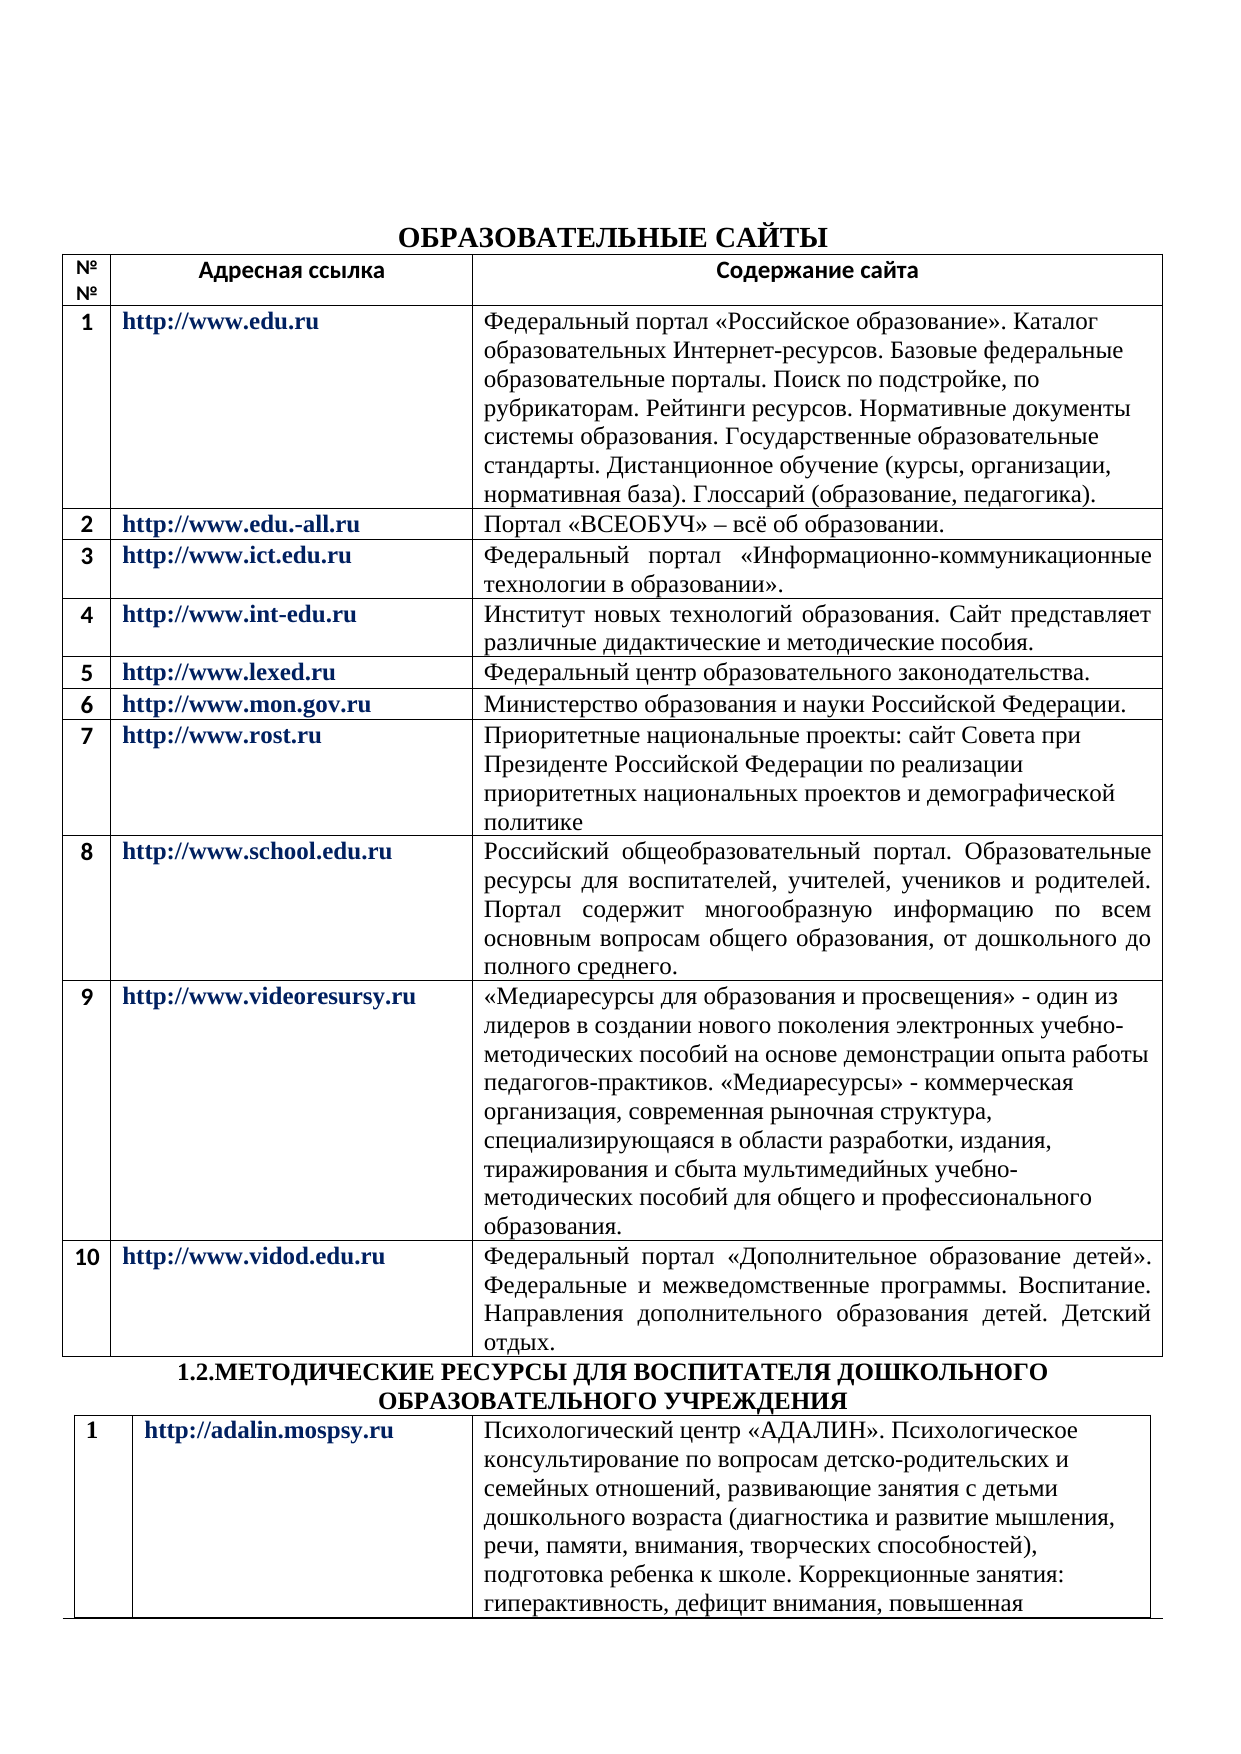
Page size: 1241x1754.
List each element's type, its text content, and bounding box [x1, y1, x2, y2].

table_cell Приоритетные национальные проекты: сайт Совета при Президенте Российской Федерации по реализации приоритетных национальных проектов и демографической политике [473, 720, 1162, 835]
table_cell Российский общеобразовательный портал. Образовательные ресурсы для воспитателей, учителей, учеников и родителей. Портал содержит многообразную информацию по всем основным вопросам общего образования, от дошкольного до полного среднего. [473, 836, 1162, 980]
text ОБРАЗОВАТЕЛЬНЫЕ САЙТЫ [74, 220, 1152, 253]
table_cell http://www.lexed.ru [111, 657, 472, 688]
table_header №№ [63, 255, 110, 305]
table_cell Федеральный портал «Дополнительное образование детей». Федеральные и межведомственные программы. Воспитание. Направления дополнительного образования детей. Детский отдых. [473, 1241, 1162, 1356]
table_cell Институт новых технологий образования. Сайт представляет различные дидактические и методические пособия. [473, 599, 1162, 656]
table_cell http://www.school.edu.ru [111, 836, 472, 980]
table_cell 6 [63, 689, 110, 719]
table_cell Федеральный портал «Российское образование». Каталог образовательных Интернет-ресурсов. Базовые федеральные образовательные порталы. Поиск по подстройке, по рубрикаторам. Рейтинги ресурсов. Нормативные документы системы образования. Государственные образовательные стандарты. Дистанционное обучение (курсы, организации, нормативная база). Глоссарий (образование, педагогика). [473, 306, 1162, 508]
table_cell http://www.videoresursy.ru [111, 981, 472, 1240]
table_cell 1 [63, 306, 110, 508]
table_header Содержание сайта [473, 255, 1162, 305]
table_cell 10 [63, 1241, 110, 1356]
table_cell 2 [63, 509, 110, 539]
table_cell 4 [63, 599, 110, 656]
table_cell 9 [63, 981, 110, 1240]
table_cell «Медиаресурсы для образования и просвещения» - один из лидеров в создании нового поколения электронных учебно-методических пособий на основе демонстрации опыта работы педагогов-практиков. «Медиаресурсы» - коммерческая организация, современная рыночная структура, специализирующаяся в области разработки, издания, тиражирования и сбыта мультимедийных учебно-методических пособий для общего и профессионального образования. [473, 981, 1162, 1240]
table_cell 5 [63, 657, 110, 688]
table_cell http://www.rost.ru [111, 720, 472, 835]
table_cell http://www.mon.gov.ru [111, 689, 472, 719]
table_header Адресная ссылка [111, 255, 472, 305]
table_cell Федеральный портал «Информационно-коммуникационные технологии в образовании». [473, 540, 1162, 598]
table_cell Портал «ВСЕОБУЧ» – всё об образовании. [473, 509, 1162, 539]
table_cell http://www.edu.-all.ru [111, 509, 472, 539]
table_cell 8 [63, 836, 110, 980]
table_cell Федеральный центр образовательного законодательства. [473, 657, 1162, 688]
table_cell http://www.ict.edu.ru [111, 540, 472, 598]
table_cell 7 [63, 720, 110, 835]
table_cell Министерство образования и науки Российской Федерации. [473, 689, 1162, 719]
table_cell http://www.edu.ru [111, 306, 472, 508]
table_cell http://www.vidod.edu.ru [111, 1241, 472, 1356]
table_cell 3 [63, 540, 110, 598]
table_cell http://www.int-edu.ru [111, 599, 472, 656]
